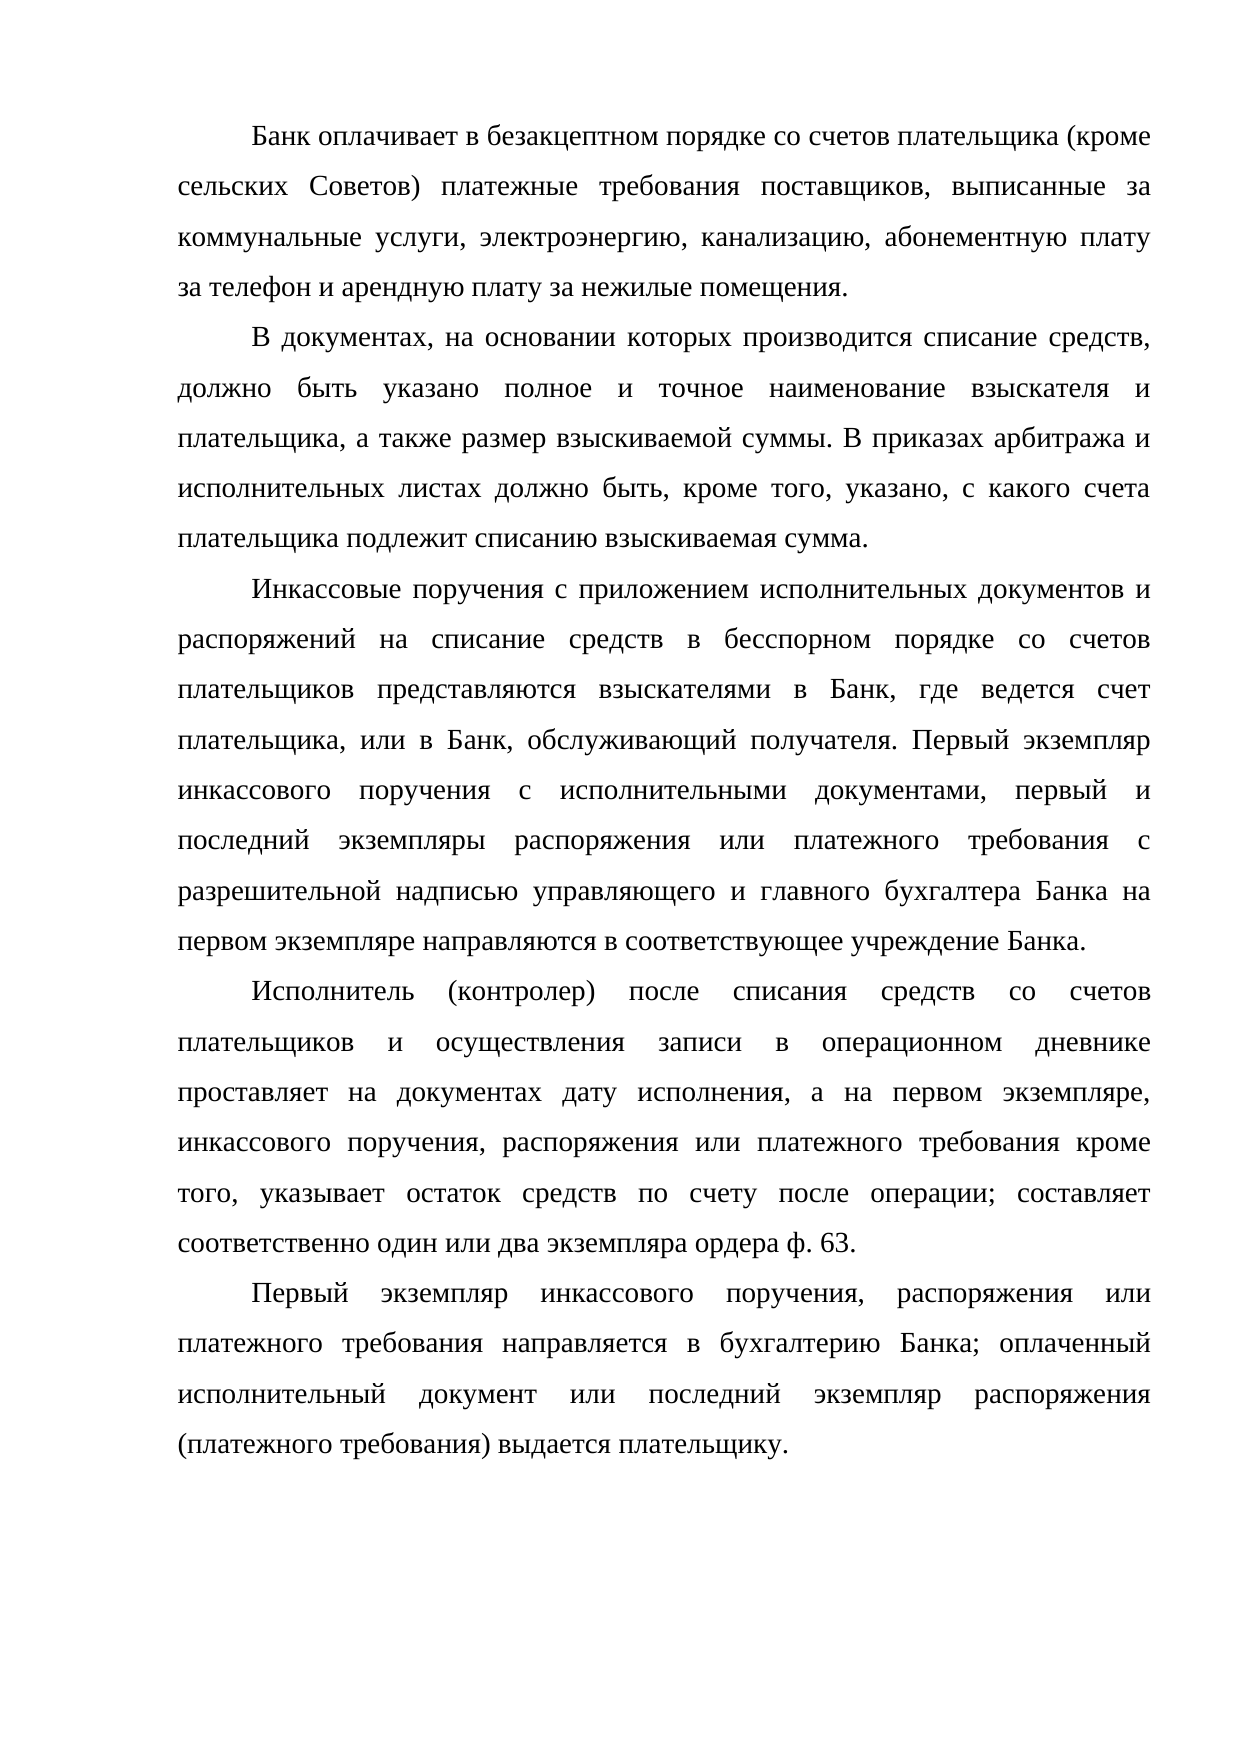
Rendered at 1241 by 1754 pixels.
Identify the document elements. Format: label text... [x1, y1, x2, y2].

text Инкассовые поручения с приложением исполнительных документов и распоряжений на списание средств в бесспорном порядке со счетов плательщиков представляются взыскателями в Банк, где ведется счет плательщика, или в Банк, обслуживающий получателя. Первый экземпляр инкассового поручения с исполнительными документами, первый и последний экземпляры распоряжения или платежного требования с разрешительной надписью управляющего и главного бухгалтера Банка на первом экземпляре направляются в соответствующее учреждение Банка. [177, 571, 1152, 957]
text Первый экземпляр инкассового поручения, распоряжения или платежного требования направляется в бухгалтерию Банка; оплаченный исполнительный документ или последний экземпляр распоряжения (платежного требования) выдается плательщику. [177, 1275, 1152, 1460]
text Банк оплачивает в безакцептном порядке со счетов плательщика (кроме сельских Советов) платежные требования поставщиков, выписанные за коммунальные услуги, электроэнергию, канализацию, абонементную плату за телефон и арендную плату за нежилые помещения. [177, 118, 1152, 303]
text Исполнитель (контролер) после списания средств со счетов плательщиков и осуществления записи в операционном дневнике проставляет на документах дату исполнения, а на первом экземпляре, инкассового поручения, распоряжения или платежного требования кроме того, указывает остаток средств по счету после операции; составляет соответственно один или два экземпляра ордера ф. 63. [177, 973, 1152, 1258]
text В документах, на основании которых производится списание средств, должно быть указано полное и точное наименование взыскателя и плательщика, а также размер взыскиваемой суммы. В приказах арбитража и исполнительных листах должно быть, кроме того, указано, с какого счета плательщика подлежит списанию взыскиваемая сумма. [177, 319, 1152, 554]
